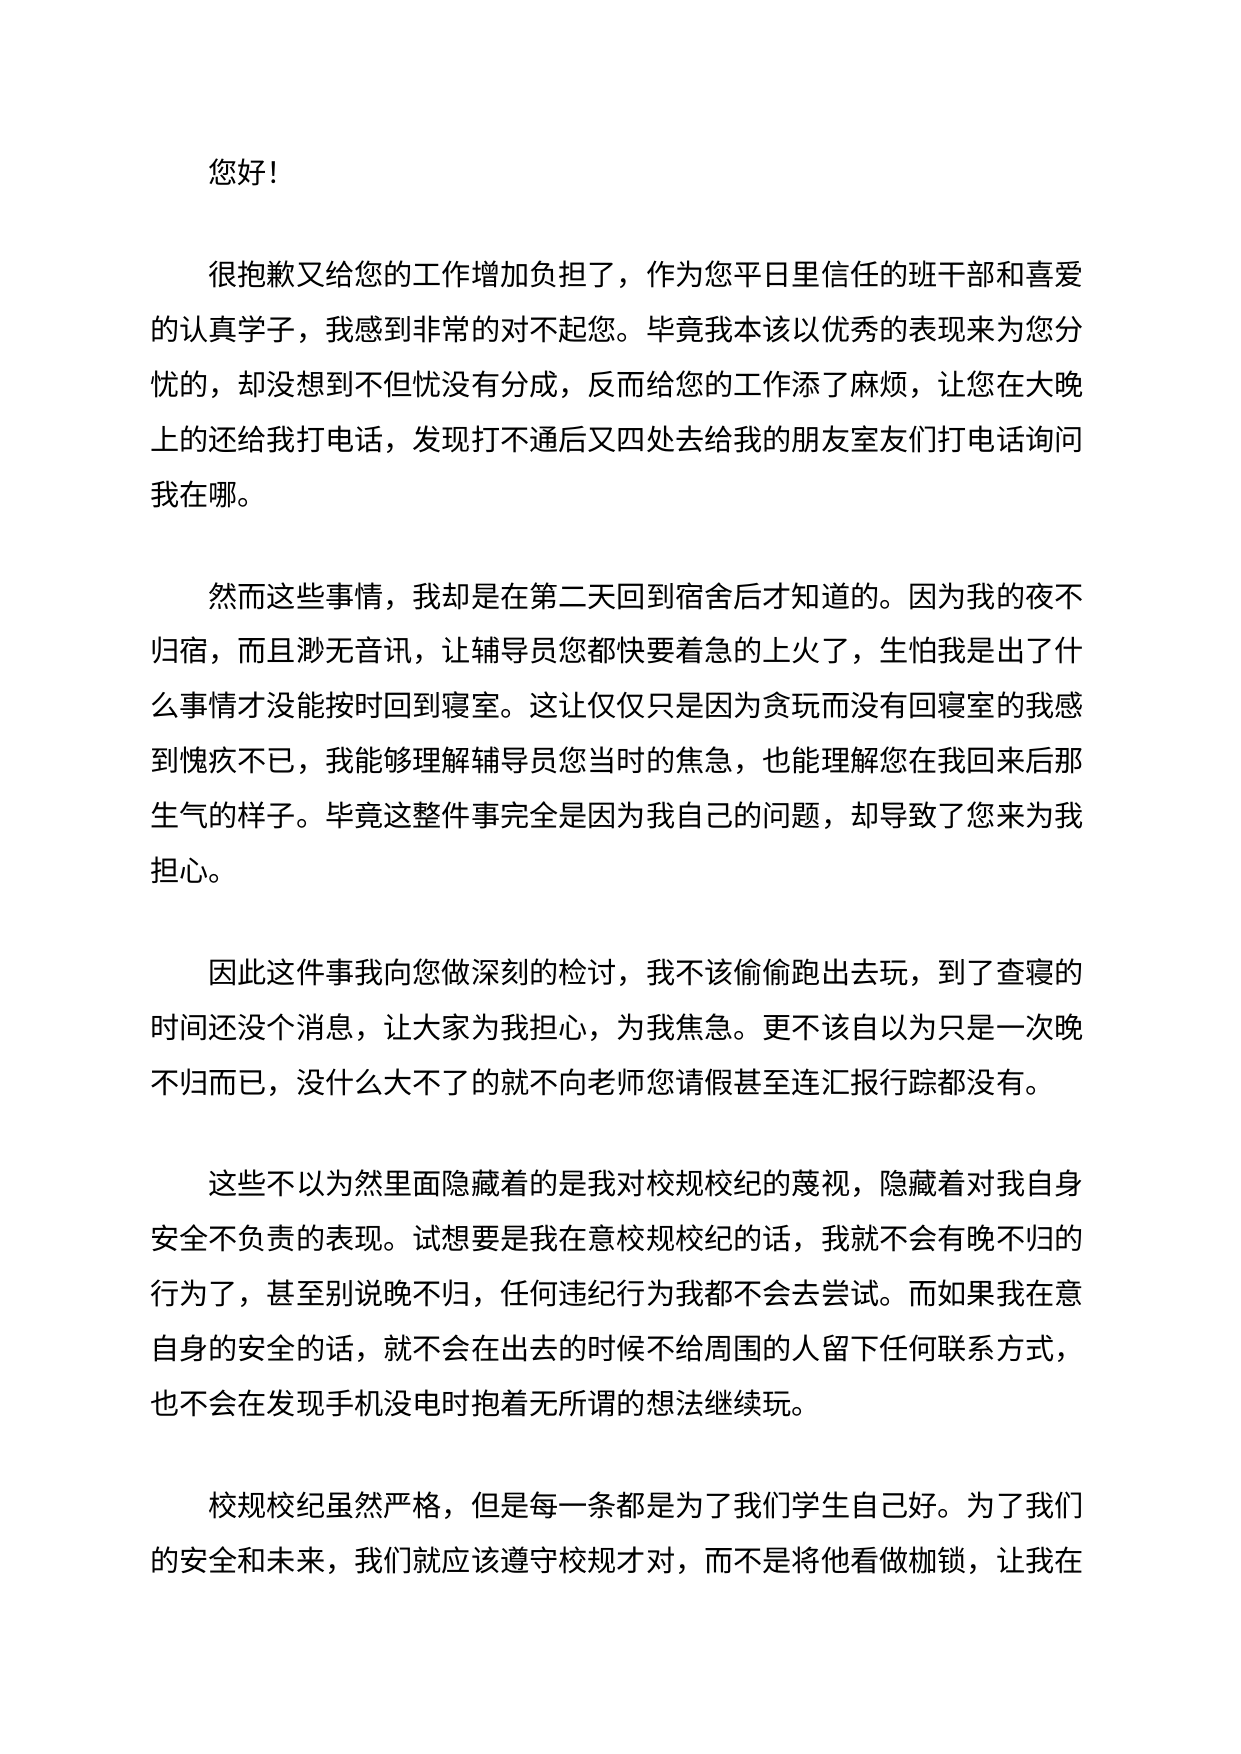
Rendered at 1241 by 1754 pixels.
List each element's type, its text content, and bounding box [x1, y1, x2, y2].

text 您好！ [150, 150, 1090, 192]
text 因此这件事我向您做深刻的检讨，我不该偷偷跑出去玩，到了查寝的时间还没个消息，让大家为我担心，为我焦急。更不该自以为只是一次晚不归而已，没什么大不了的就不向老师您请假甚至连汇报行踪都没有。 [150, 949, 1090, 1101]
text 这些不以为然里面隐藏着的是我对校规校纪的蔑视，隐藏着对我自身安全不负责的表现。试想要是我在意校规校纪的话，我就不会有晚不归的行为了，甚至别说晚不归，任何违纪行为我都不会去尝试。而如果我在意自身的安全的话，就不会在出去的时候不给周围的人留下任何联系方式，也不会在发现手机没电时抱着无所谓的想法继续玩。 [150, 1161, 1090, 1423]
text 很抱歉又给您的工作增加负担了，作为您平日里信任的班干部和喜爱的认真学子，我感到非常的对不起您。毕竟我本该以优秀的表现来为您分忧的，却没想到不但忧没有分成，反而给您的工作添了麻烦，让您在大晚上的还给我打电话，发现打不通后又四处去给我的朋友室友们打电话询问我在哪。 [150, 252, 1090, 514]
text 然而这些事情，我却是在第二天回到宿舍后才知道的。因为我的夜不归宿，而且渺无音讯，让辅导员您都快要着急的上火了，生怕我是出了什么事情才没能按时回到寝室。这让仅仅只是因为贪玩而没有回寝室的我感到愧疚不已，我能够理解辅导员您当时的焦急，也能理解您在我回来后那生气的样子。毕竟这整件事完全是因为我自己的问题，却导致了您来为我担心。 [150, 573, 1090, 890]
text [150, 1482, 1090, 1579]
